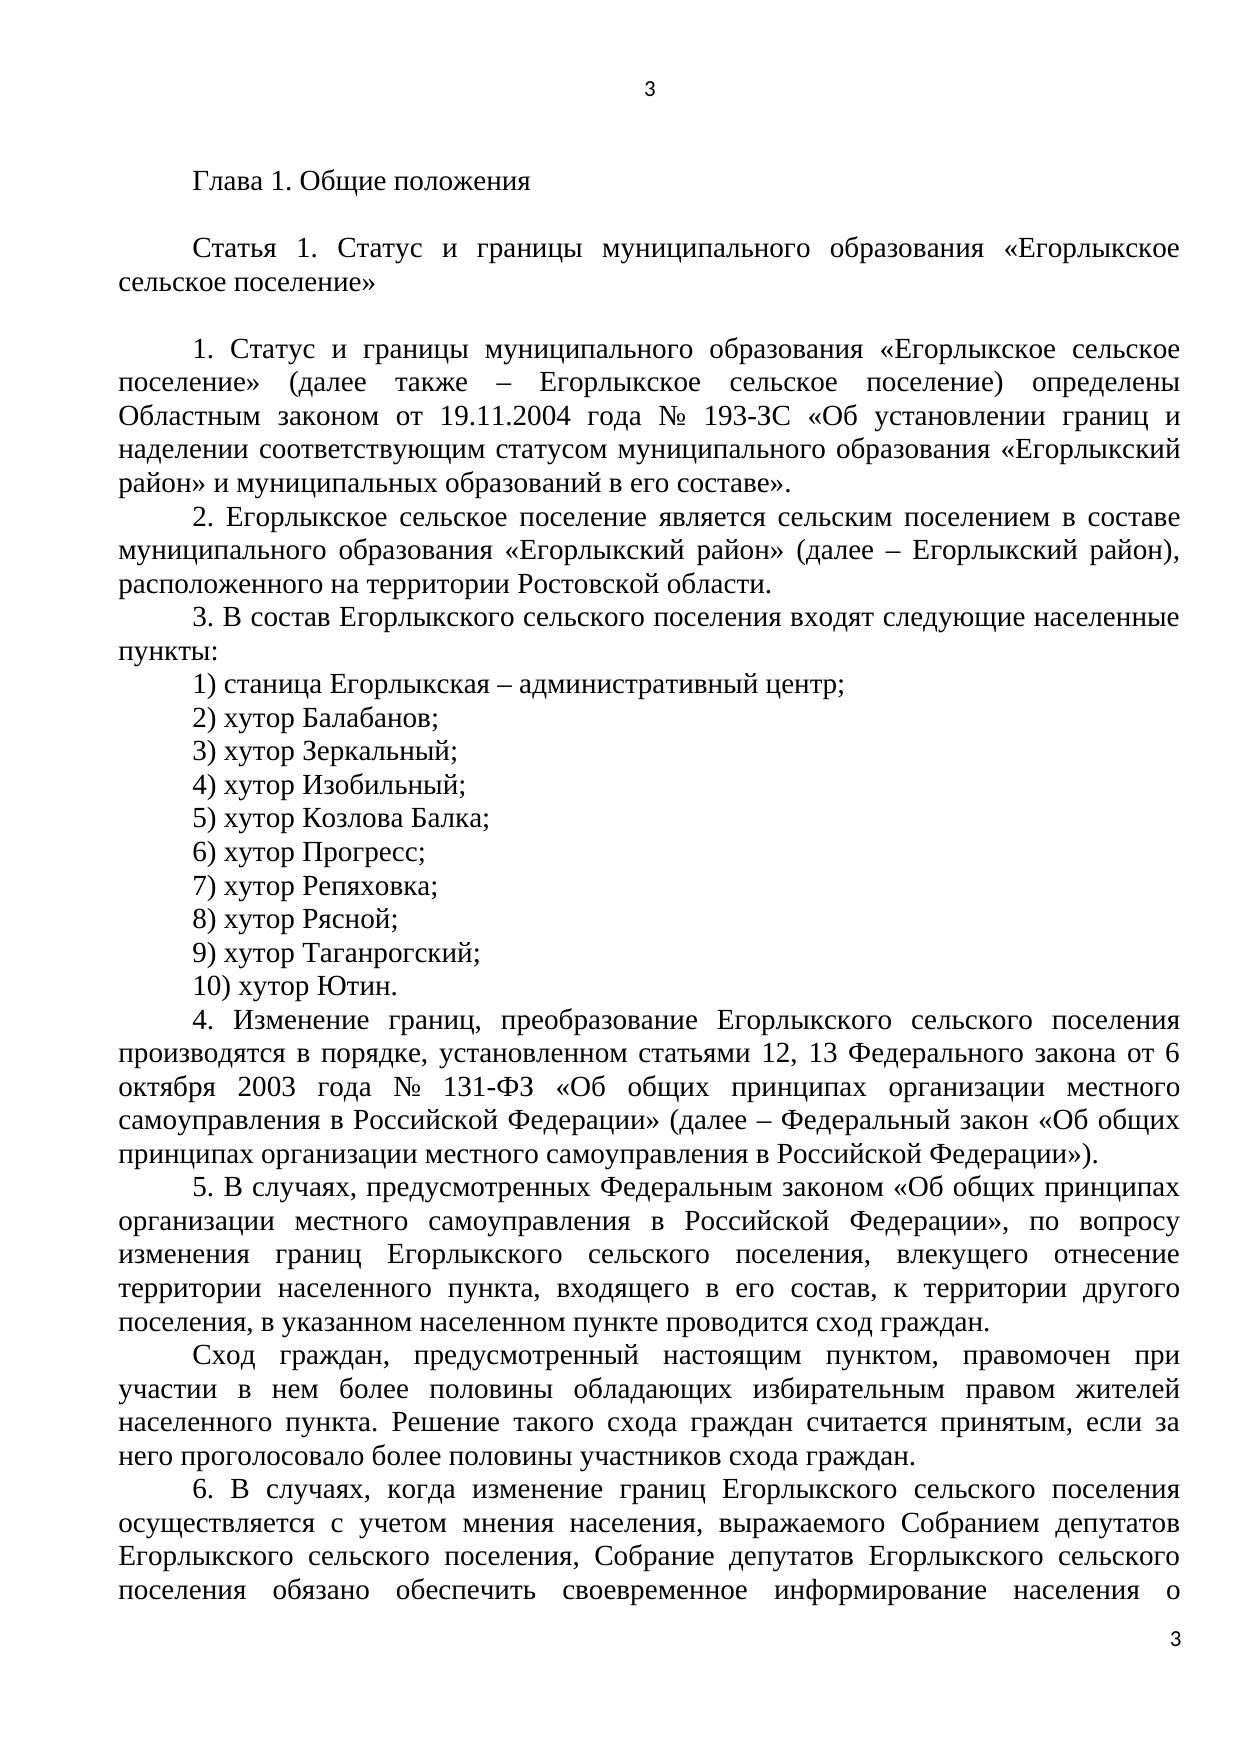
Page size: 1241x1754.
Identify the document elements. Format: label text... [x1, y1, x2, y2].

text 6) хутор Прогресс; [118, 834, 1181, 868]
text 2. Егорлыкское сельское поселение является сельским поселением в составе муниципального образования «Егорлыкский район» (далее – Егорлыкский район), расположенного на территории Ростовской области. [118, 499, 1181, 599]
text 1. Статус и границы муниципального образования «Егорлыкское сельское поселение» (далее также – Егорлыкское сельское поселение) определены Областным законом от 19.11.2004 года № 193-ЗС «Об установлении границ и наделении соответствующим статусом муниципального образования «Егорлыкский район» и муниципальных образований в его составе». [118, 331, 1181, 499]
text 10) хутор Ютин. [118, 968, 1181, 1002]
text 2) хутор Балабанов; [118, 700, 1181, 733]
text 3. В состав Егорлыкского сельского поселения входят следующие населенные пункты: [118, 599, 1181, 666]
text Статья 1. Статус и границы муниципального образования «Егорлыкское сельское поселение» [118, 230, 1181, 297]
text 5) хутор Козлова Балка; [118, 801, 1181, 834]
text Сход граждан, предусмотренный настоящим пунктом, правомочен при участии в нем более половины обладающих избирательным правом жителей населенного пункта. Решение такого схода граждан считается принятым, если за него проголосовало более половины участников схода граждан. [118, 1337, 1181, 1471]
text Глава 1. Общие положения [118, 163, 1181, 197]
text 8) хутор Рясной; [118, 901, 1181, 935]
text 9) хутор Таганрогский; [118, 935, 1181, 968]
text 1) станица Егорлыкская – административный центр; [118, 666, 1181, 700]
text 7) хутор Репяховка; [118, 868, 1181, 901]
text 5. В случаях, предусмотренных Федеральным законом «Об общих принципах организации местного самоуправления в Российской Федерации», по вопросу изменения границ Егорлыкского сельского поселения, влекущего отнесение территории населенного пункта, входящего в его состав, к территории другого поселения, в указанном населенном пункте проводится сход граждан. [118, 1169, 1181, 1337]
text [118, 1471, 1181, 1606]
text 4. Изменение границ, преобразование Егорлыкского сельского поселения производятся в порядке, установленном статьями 12, 13 Федерального закона от 6 октября 2003 года № 131-ФЗ «Об общих принципах организации местного самоуправления в Российской Федерации» (далее – Федеральный закон «Об общих принципах организации местного самоуправления в Российской Федерации»). [118, 1002, 1181, 1169]
text 3) хутор Зеркальный; [118, 733, 1181, 767]
text 4) хутор Изобильный; [118, 767, 1181, 801]
